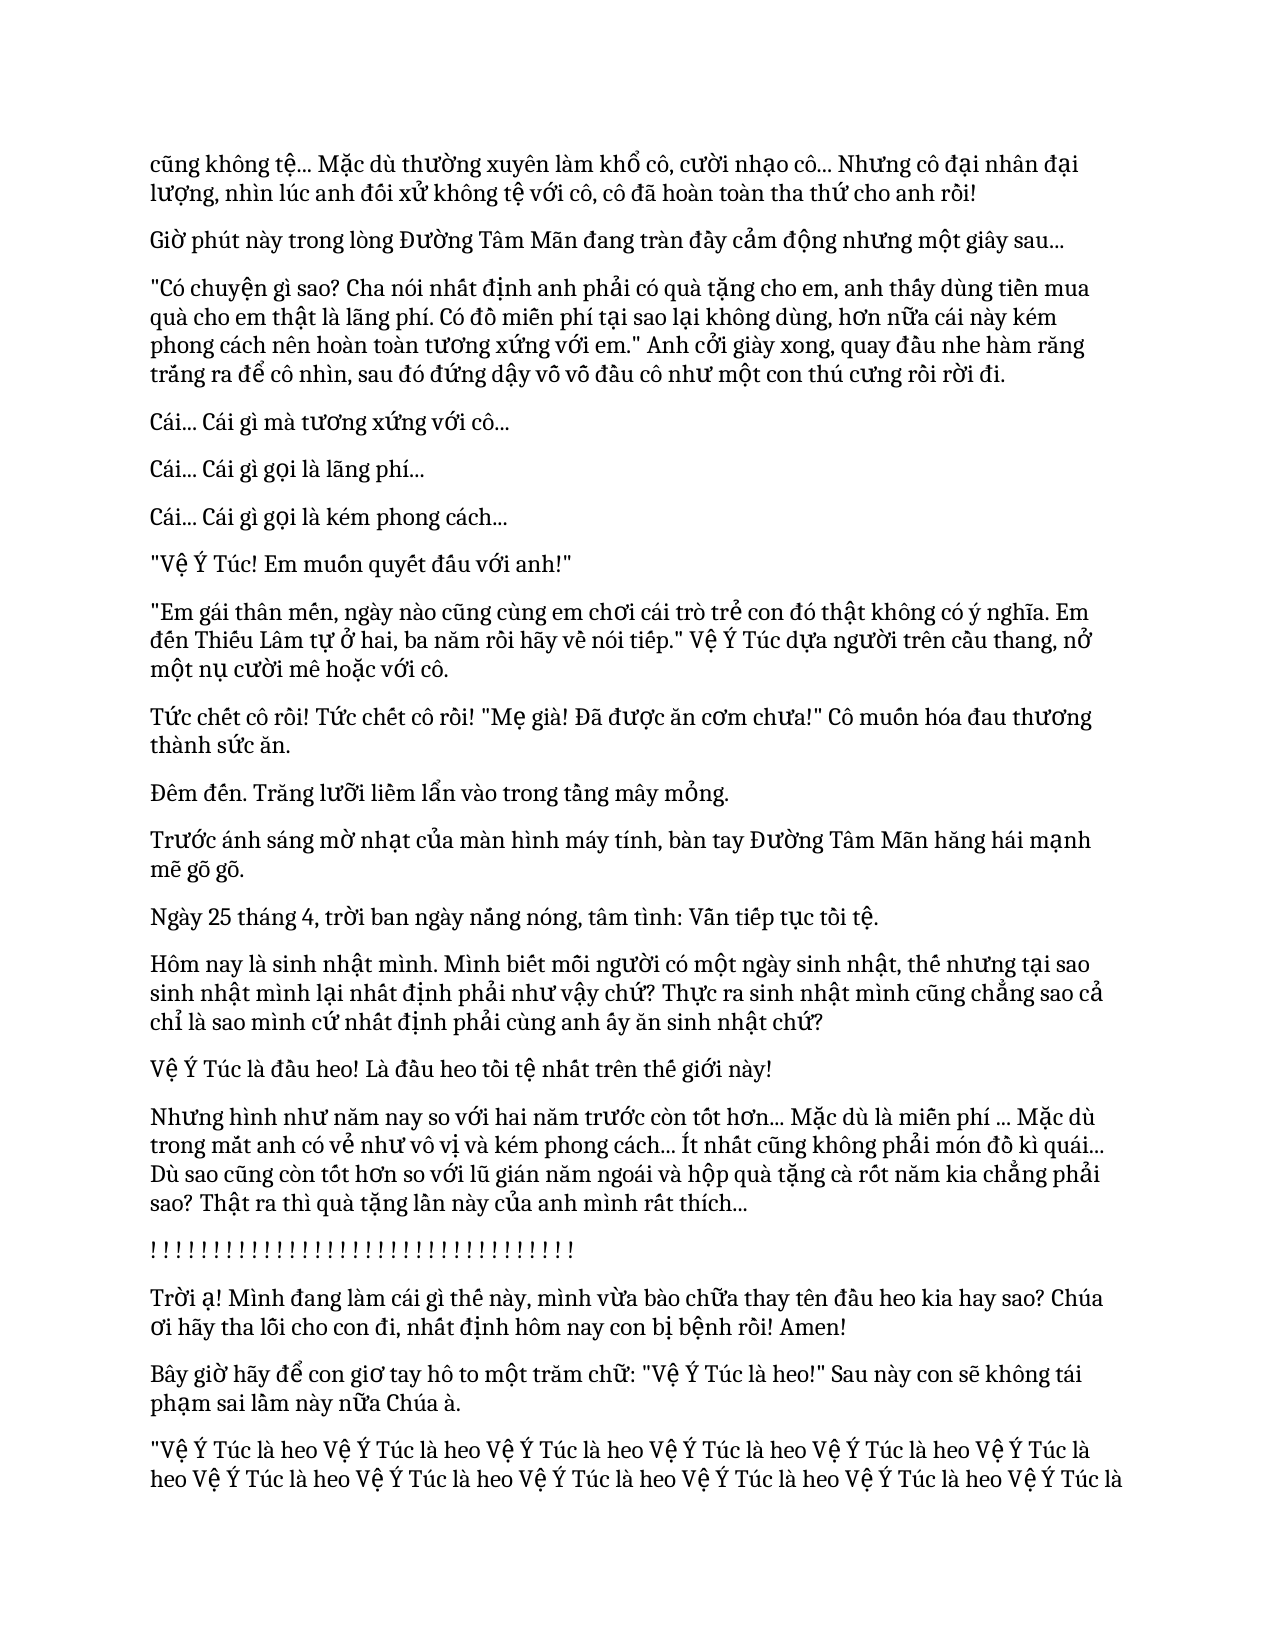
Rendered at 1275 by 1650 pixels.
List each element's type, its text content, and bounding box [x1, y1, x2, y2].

text Trước ánh sáng mờ nhạt của màn hình máy tính, bàn tay Đường Tâm Mãn hăng hái mạnh mẽ gõ gõ. [150, 826, 1125, 884]
text "Có chuyện gì sao? Cha nói nhất định anh phải có quà tặng cho em, anh thấy dùng tiền mua quà cho em thật là lãng phí. Có đồ miễn phí tại sao lại không dùng, hơn nữa cái này kém phong cách nên hoàn toàn tương xứng với em." Anh cởi giày xong, quay đầu nhe hàm răng trắng ra để cô nhìn, sau đó đứng dậy vỗ vỗ đầu cô như một con thú cưng rồi rời đi. [150, 274, 1125, 389]
text ! ! ! ! ! ! ! ! ! ! ! ! ! ! ! ! ! ! ! ! ! ! ! ! ! ! ! ! ! ! ! ! ! ! [150, 1236, 1125, 1265]
text Vệ Ý Túc là đầu heo! Là đầu heo tồi tệ nhất trên thế giới này! [150, 1055, 1125, 1084]
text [150, 150, 1125, 207]
text Tức chết cô rồi! Tức chết cô rồi! "Mẹ già! Đã được ăn cơm chưa!" Cô muốn hóa đau thương thành sức ăn. [150, 702, 1125, 760]
text Ngày 25 tháng 4, trời ban ngày nắng nóng, tâm tình: Vẫn tiếp tục tồi tệ. [150, 902, 1125, 931]
text Cái... Cái gì mà tương xứng với cô... [150, 407, 1125, 436]
text Cái... Cái gì gọi là lãng phí... [150, 455, 1125, 484]
text Bây giờ hãy để con giơ tay hô to một trăm chữ: "Vệ Ý Túc là heo!" Sau này con sẽ không tái phạm sai lầm này nữa Chúa à. [150, 1360, 1125, 1417]
text Trời ạ! Mình đang làm cái gì thế này, mình vừa bào chữa thay tên đầu heo kia hay sao? Chúa ơi hãy tha lỗi cho con đi, nhất định hôm nay con bị bệnh rồi! Amen! [150, 1284, 1125, 1341]
text Nhưng hình như năm nay so với hai năm trước còn tốt hơn... Mặc dù là miễn phí ... Mặc dù trong mắt anh có vẻ như vô vị và kém phong cách... Ít nhất cũng không phải món đồ kì quái... Dù sao cũng còn tốt hơn so với lũ gián năm ngoái và hộp quà tặng cà rốt năm kia chẳng phải sao? Thật ra thì quà tặng lần này của anh mình rất thích... [150, 1102, 1125, 1217]
text Cái... Cái gì gọi là kém phong cách... [150, 502, 1125, 531]
text "Vệ Ý Túc! Em muốn quyết đấu với anh!" [150, 550, 1125, 579]
text Giờ phút này trong lòng Đường Tâm Mãn đang tràn đầy cảm động nhưng một giây sau... [150, 226, 1125, 255]
text Đêm đến. Trăng lưỡi liềm lẩn vào trong tầng mây mỏng. [150, 779, 1125, 807]
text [150, 1436, 1125, 1494]
text "Em gái thân mến, ngày nào cũng cùng em chơi cái trò trẻ con đó thật không có ý nghĩa. Em đến Thiếu Lâm tự ở hai, ba năm rồi hãy về nói tiếp." Vệ Ý Túc dựa người trên cầu thang, nở một nụ cười mê hoặc với cô. [150, 597, 1125, 684]
text Hôm nay là sinh nhật mình. Mình biết mỗi người có một ngày sinh nhật, thế nhưng tại sao sinh nhật mình lại nhất định phải như vậy chứ? Thực ra sinh nhật mình cũng chẳng sao cả chỉ là sao mình cứ nhất định phải cùng anh ấy ăn sinh nhật chứ? [150, 950, 1125, 1036]
